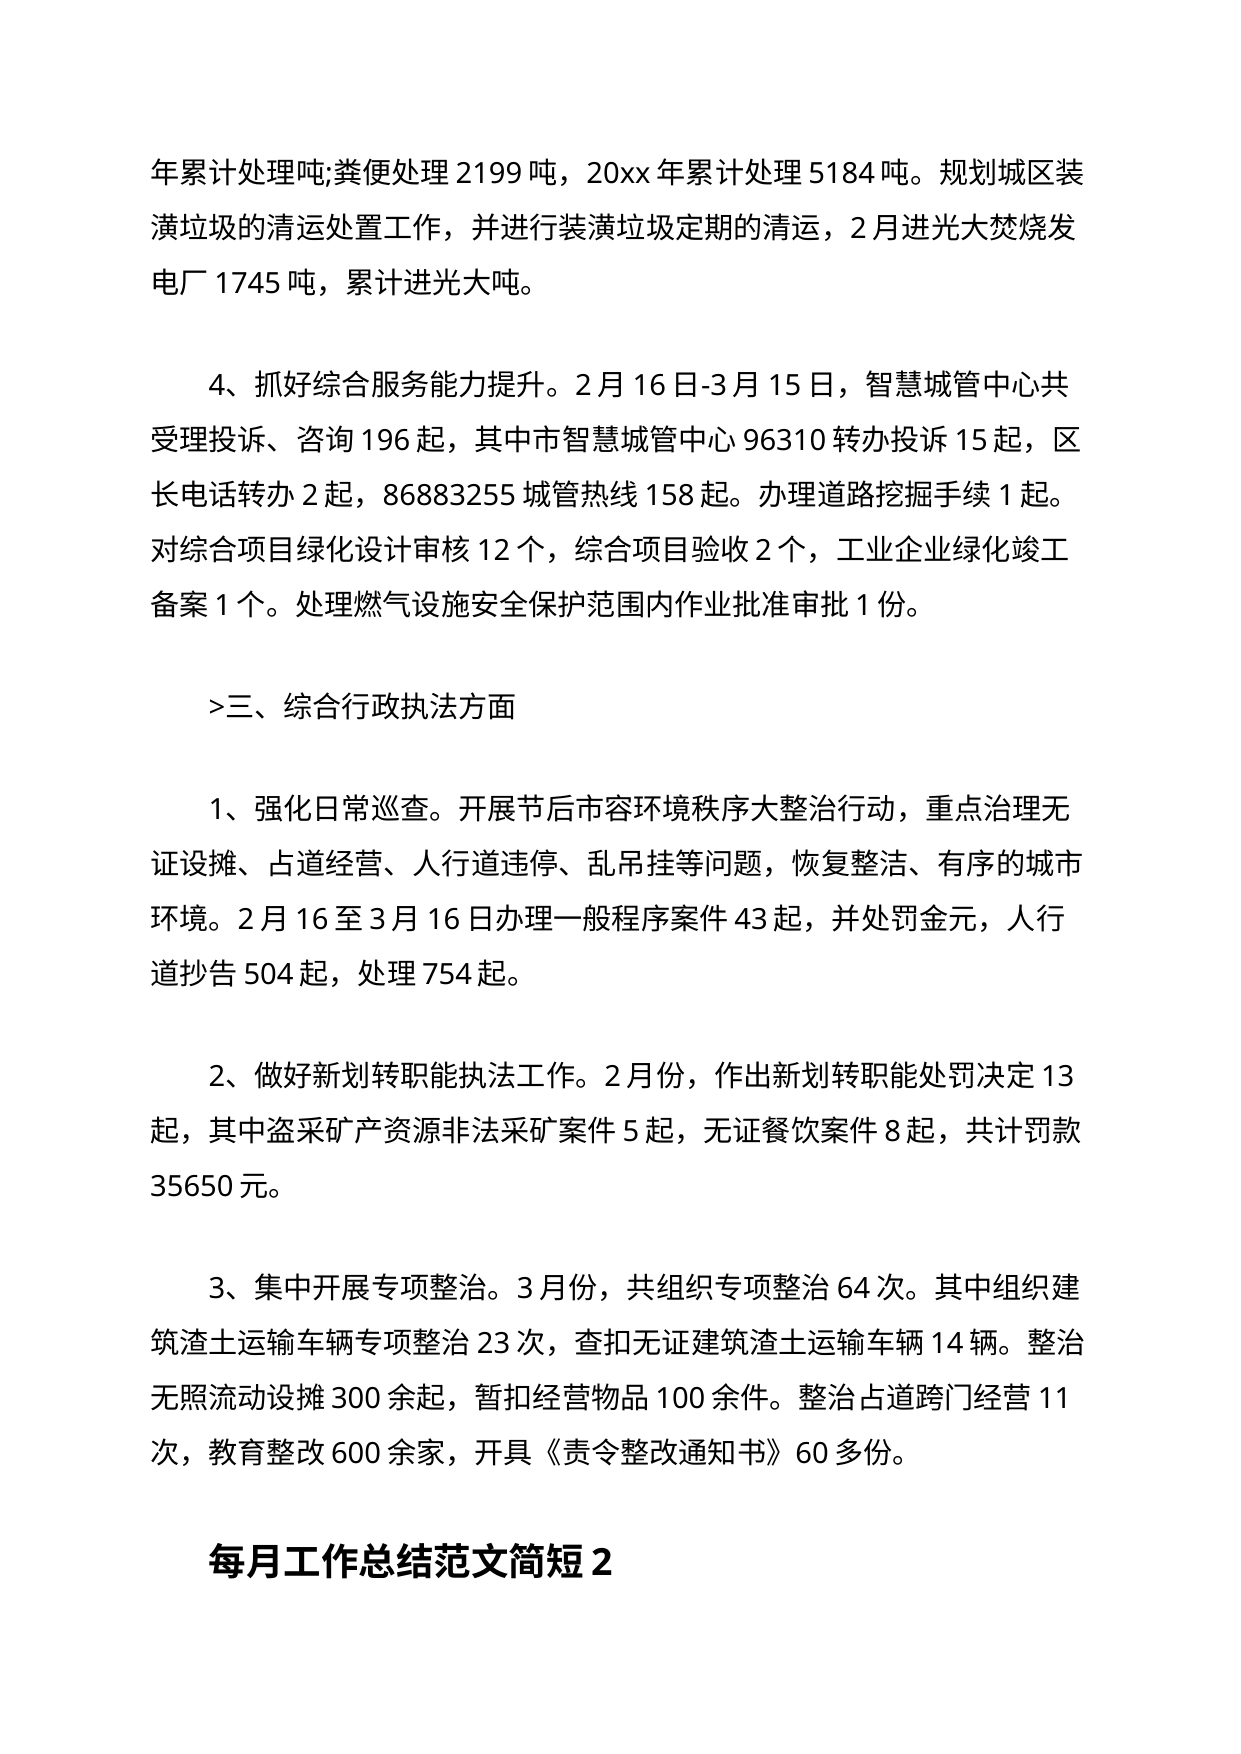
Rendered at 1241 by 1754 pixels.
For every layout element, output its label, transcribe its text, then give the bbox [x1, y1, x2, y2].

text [150, 150, 1090, 302]
text 3、集中开展专项整治。3月份，共组织专项整治64次。其中组织建筑渣土运输车辆专项整治23次，查扣无证建筑渣土运输车辆14辆。整治无照流动设摊300余起，暂扣经营物品100余件。整治占道跨门经营11次，教育整改600余家，开具《责令整改通知书》60多份。 [150, 1265, 1090, 1472]
text 1、强化日常巡查。开展节后市容环境秩序大整治行动，重点治理无证设摊、占道经营、人行道违停、乱吊挂等问题，恢复整洁、有序的城市环境。2月16至3月16日办理一般程序案件43起，并处罚金元，人行道抄告504起，处理754起。 [150, 786, 1090, 993]
text 4、抓好综合服务能力提升。2月16日-3月15日，智慧城管中心共受理投诉、咨询196起，其中市智慧城管中心96310转办投诉15起，区长电话转办2起，86883255城管热线158起。办理道路挖掘手续1起。对综合项目绿化设计审核12个，综合项目验收2个，工业企业绿化竣工备案1个。处理燃气设施安全保护范围内作业批准审批1份。 [150, 362, 1090, 624]
text 2、做好新划转职能执法工作。2月份，作出新划转职能处罚决定13起，其中盗采矿产资源非法采矿案件5起，无证餐饮案件8起，共计罚款35650元。 [150, 1053, 1090, 1205]
text 每月工作总结范文简短2 [150, 1532, 1090, 1586]
text >三、综合行政执法方面 [150, 684, 1090, 726]
